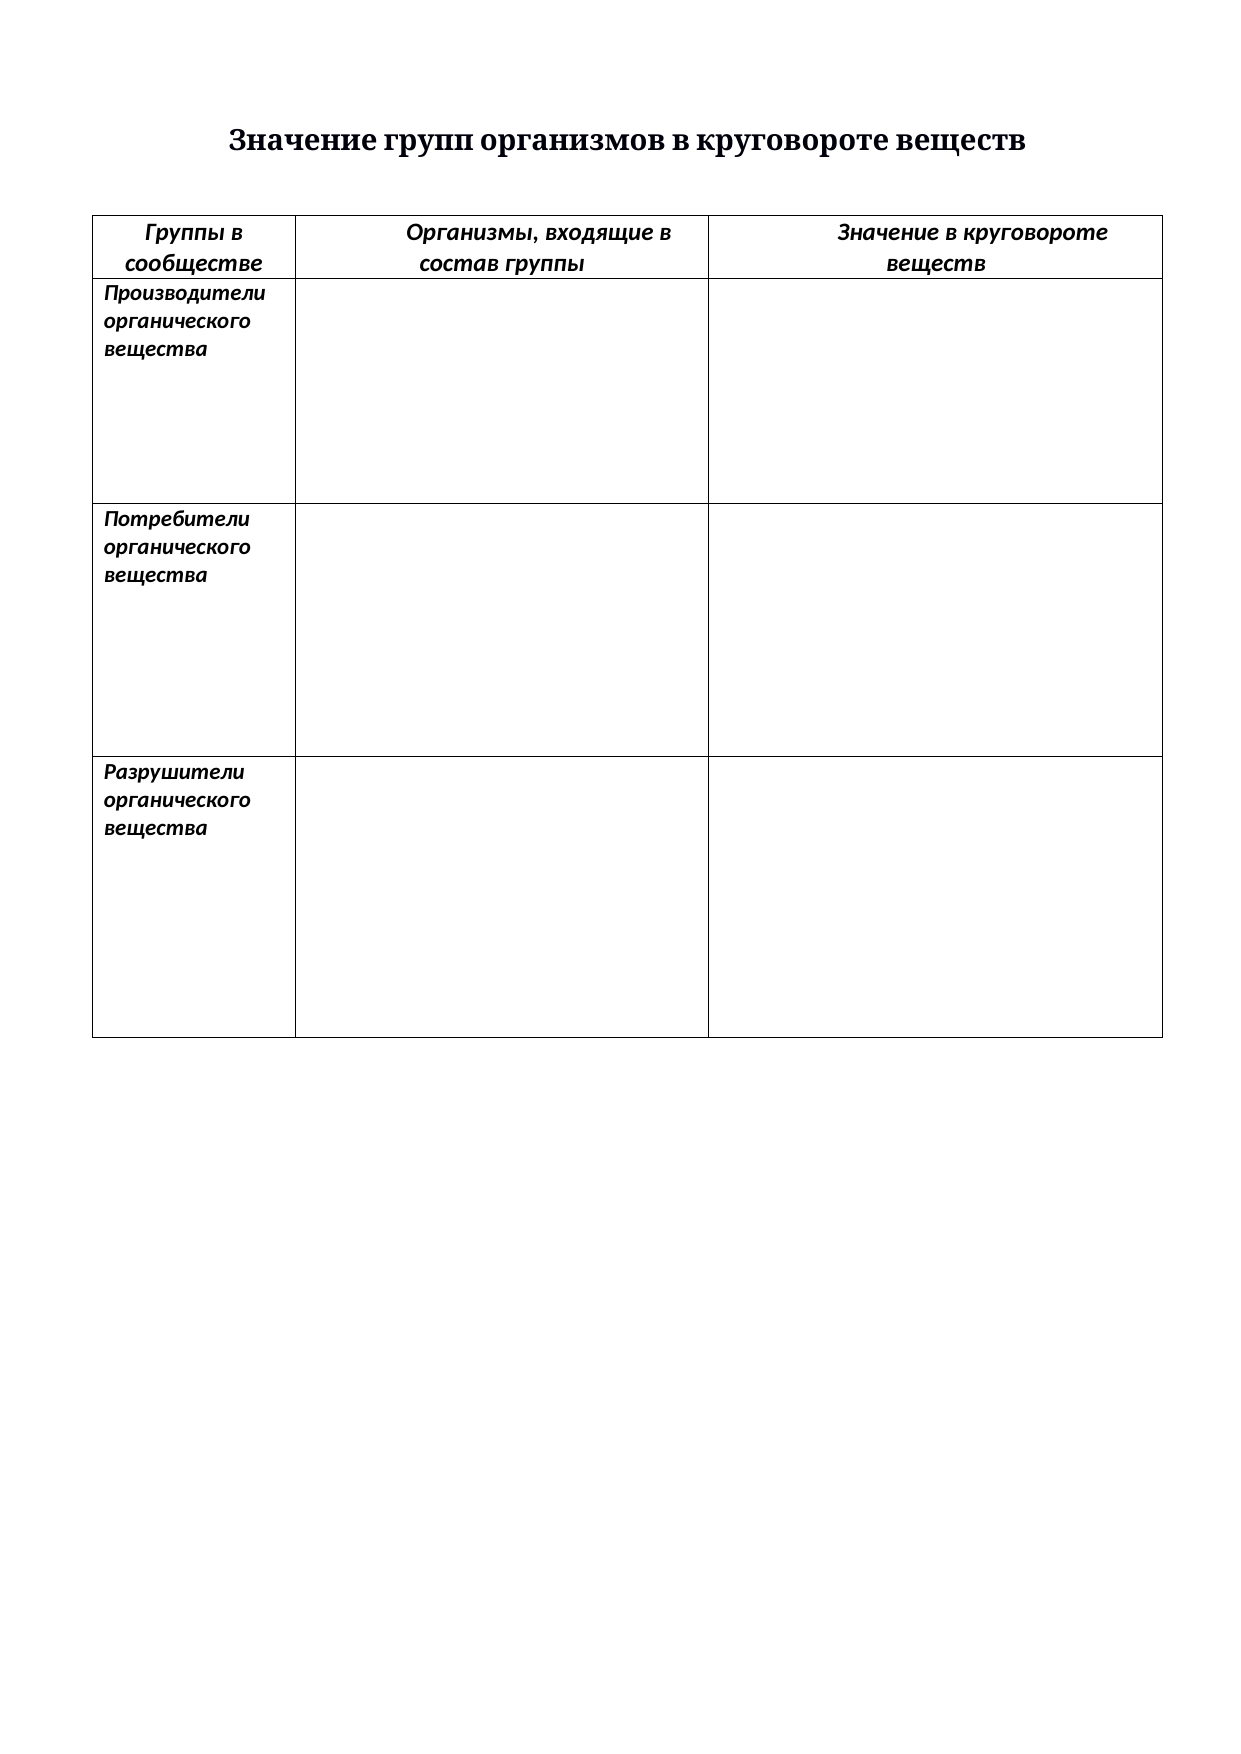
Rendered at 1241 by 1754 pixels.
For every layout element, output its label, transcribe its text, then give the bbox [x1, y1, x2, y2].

table_cell [709, 504, 1162, 756]
table_cell [296, 279, 708, 503]
table_cell Производители органического вещества [93, 279, 295, 503]
table_cell [296, 757, 708, 1037]
table_cell [709, 757, 1162, 1037]
table_cell Разрушители органического вещества [93, 757, 295, 1037]
table_cell Потребители органического вещества [93, 504, 295, 756]
table_header Группы в сообществе [93, 216, 295, 277]
table_header Организмы, входящие в состав группы [296, 216, 708, 277]
subtitle Значение групп организмов в круговороте веществ [103, 124, 1152, 157]
table_cell [296, 504, 708, 756]
table_header Значение в круговороте веществ [709, 216, 1162, 277]
table_cell [709, 279, 1162, 503]
